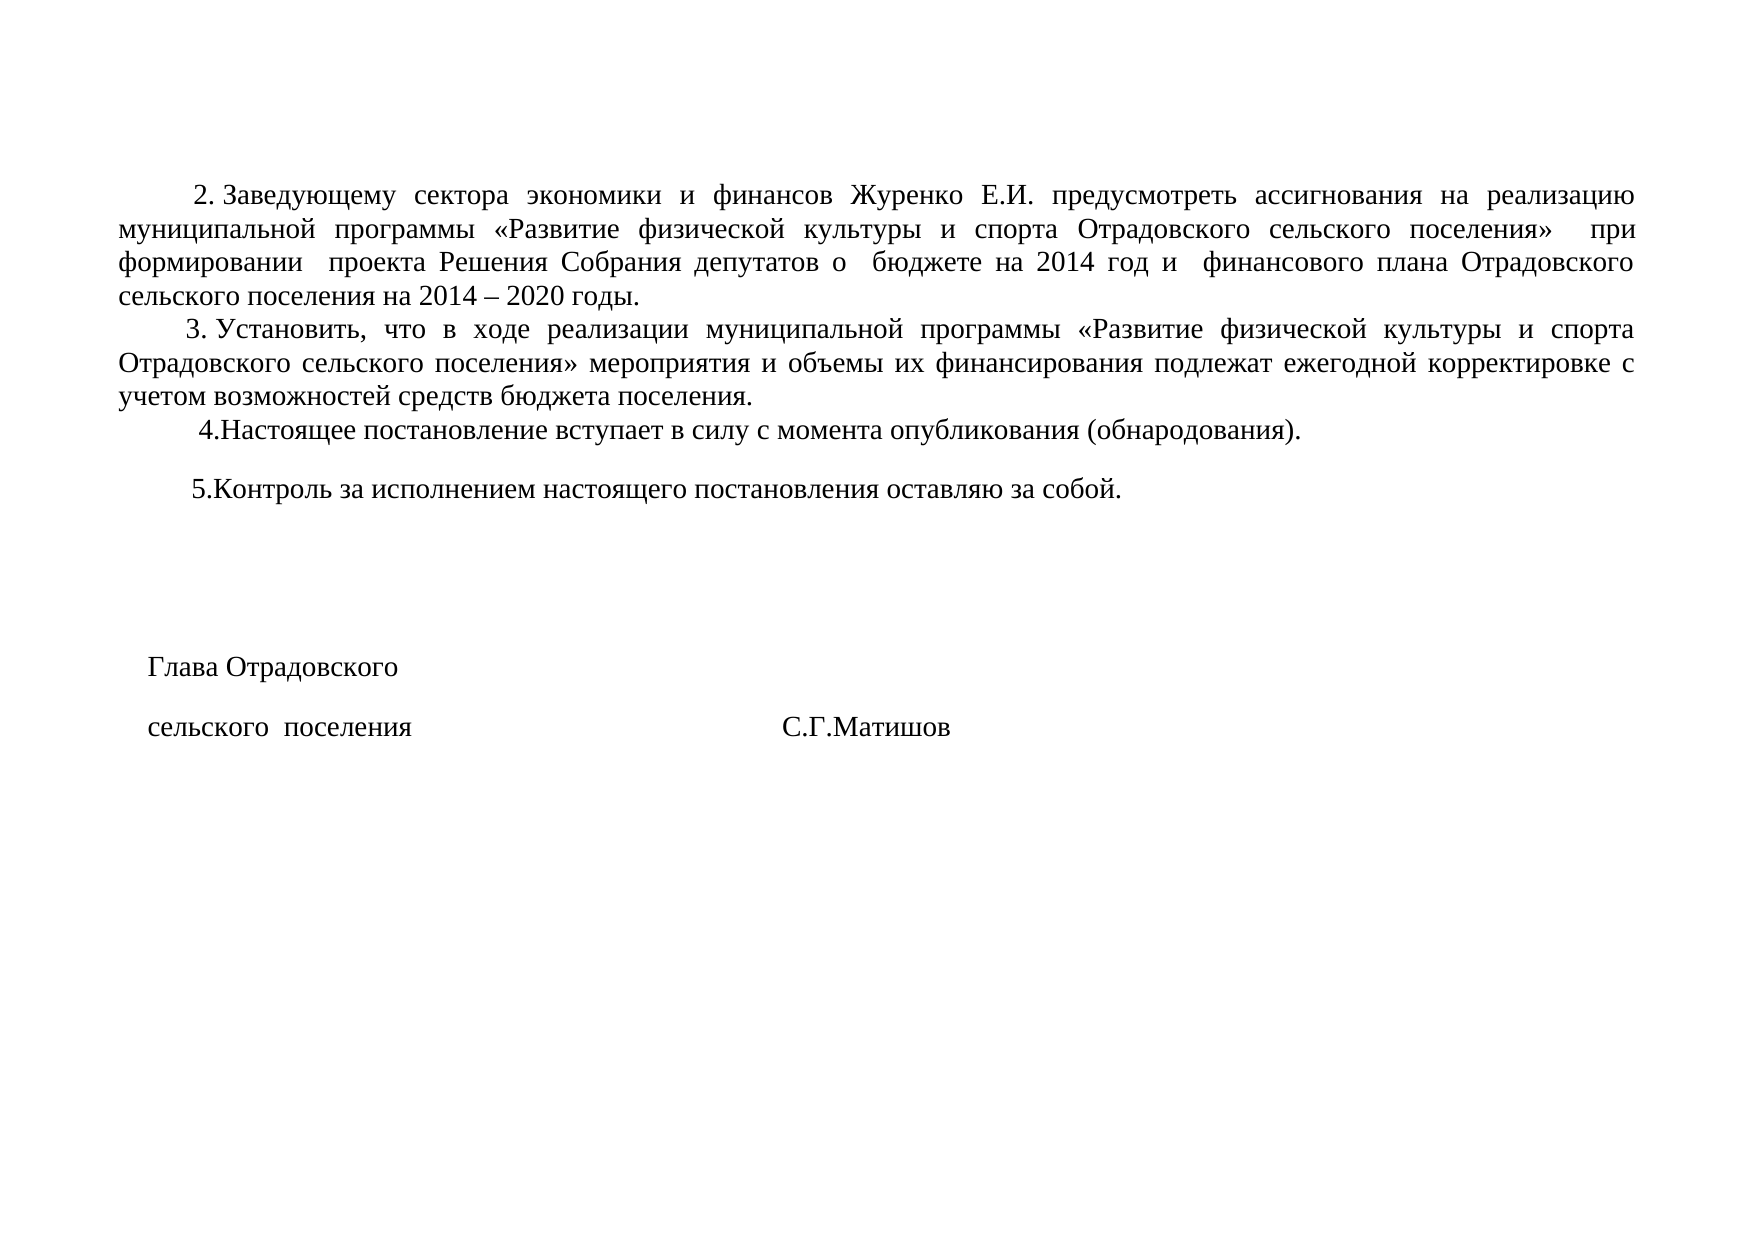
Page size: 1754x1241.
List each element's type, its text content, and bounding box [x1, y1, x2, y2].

text сельского поселения С.Г.Матишов [118, 709, 1636, 742]
text 2. Заведующему сектора экономики и финансов Журенко Е.И. предусмотреть ассигнования на реализацию муниципальной программы «Развитие физической культуры и спорта Отрадовского сельского поселения» при формировании проекта Решения Собрания депутатов о бюджете на 2014 год и финансового плана Отрадовского сельского поселения на 2014 – 2020 годы. [118, 177, 1636, 311]
text 4.Настоящее постановление вступает в силу с момента опубликования (обнародования). [118, 412, 1636, 446]
text Глава Отрадовского [118, 649, 1636, 683]
text 5.Контроль за исполнением настоящего постановления оставляю за собой. [118, 471, 1636, 505]
text 3. Установить, что в ходе реализации муниципальной программы «Развитие физической культуры и спорта Отрадовского сельского поселения» мероприятия и объемы их финансирования подлежат ежегодной корректировке с учетом возможностей средств бюджета поселения. [118, 311, 1636, 412]
